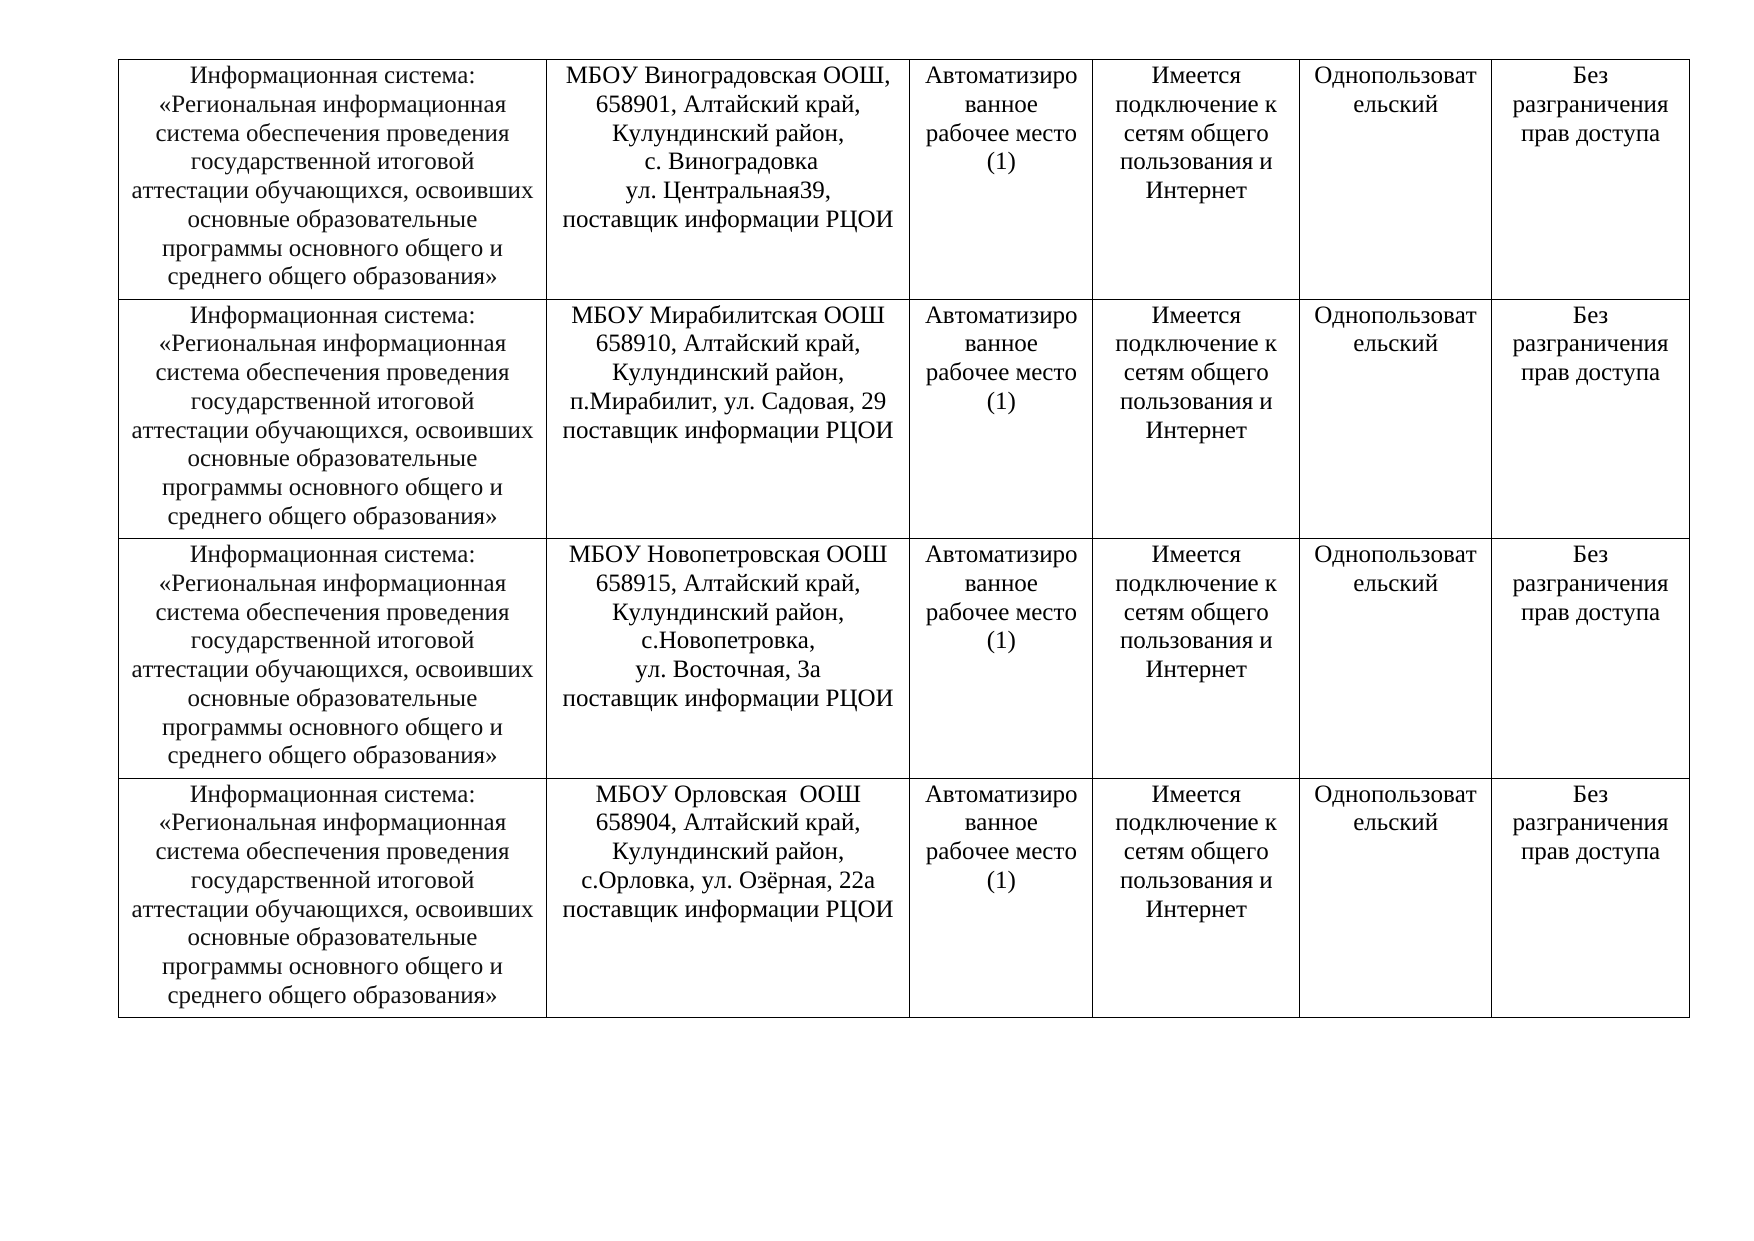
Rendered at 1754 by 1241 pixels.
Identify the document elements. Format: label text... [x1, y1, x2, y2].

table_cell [1300, 60, 1491, 299]
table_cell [1492, 60, 1689, 299]
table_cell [910, 60, 1092, 299]
table_cell Без разграничения прав доступа [1492, 539, 1689, 778]
table_cell Без разграничения прав доступа [1492, 300, 1689, 538]
table_cell МБОУ Орловская ООШ 658904, Алтайский край, Кулундинский район, с.Орловка, ул. Озёрная, 22а поставщик информации РЦОИ [547, 779, 909, 1017]
table_cell Автоматизированное рабочее место (1) [910, 539, 1092, 778]
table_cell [1492, 779, 1689, 1017]
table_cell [1300, 779, 1491, 1017]
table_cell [119, 60, 546, 299]
table_cell МБОУ Мирабилитская ООШ 658910, Алтайский край, Кулундинский район, п.Мирабилит, ул. Садовая, 29 поставщик информации РЦОИ [547, 300, 909, 538]
table_cell Имеется подключение к сетям общего пользования и Интернет [1093, 539, 1299, 778]
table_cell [1093, 779, 1299, 1017]
table_cell Однопользовательский [1300, 300, 1491, 538]
table_cell МБОУ Виноградовская ООШ, 658901, Алтайский край, Кулундинский район, с. Виноградовка ул. Центральная39, поставщик информации РЦОИ [547, 60, 909, 299]
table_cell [119, 779, 546, 1017]
table_cell МБОУ Новопетровская ООШ 658915, Алтайский край, Кулундинский район, с.Новопетровка, ул. Восточная, 3а поставщик информации РЦОИ [547, 539, 909, 778]
table_cell Однопользовательский [1300, 539, 1491, 778]
table_cell Автоматизированное рабочее место (1) [910, 300, 1092, 538]
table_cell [1093, 60, 1299, 299]
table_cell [910, 779, 1092, 1017]
table_cell Имеется подключение к сетям общего пользования и Интернет [1093, 300, 1299, 538]
